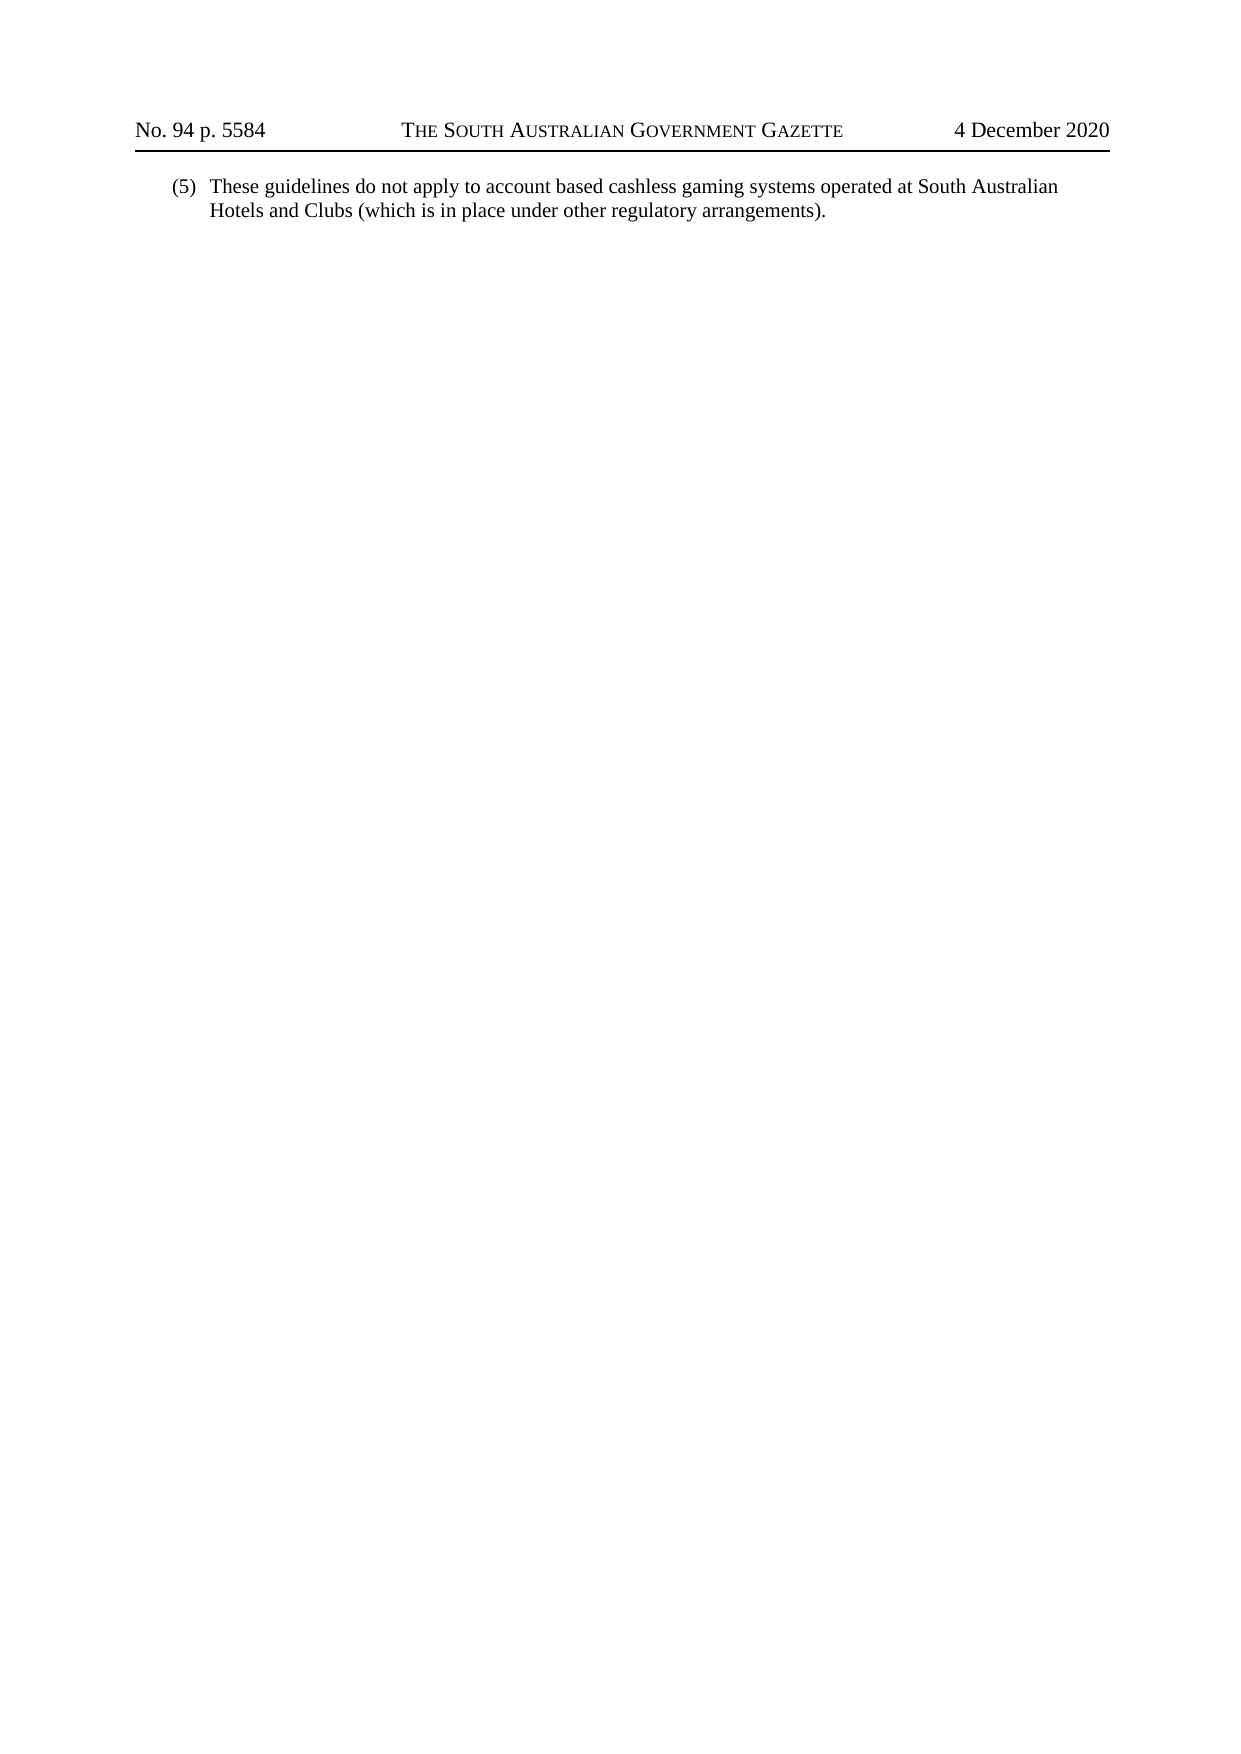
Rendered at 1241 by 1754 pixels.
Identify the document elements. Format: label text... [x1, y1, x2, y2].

list These guidelines do not apply to account based cashless gaming systems operated at South Australian Hotels and Clubs (which is in place under other regulatory arrangements). [172, 174, 1109, 222]
